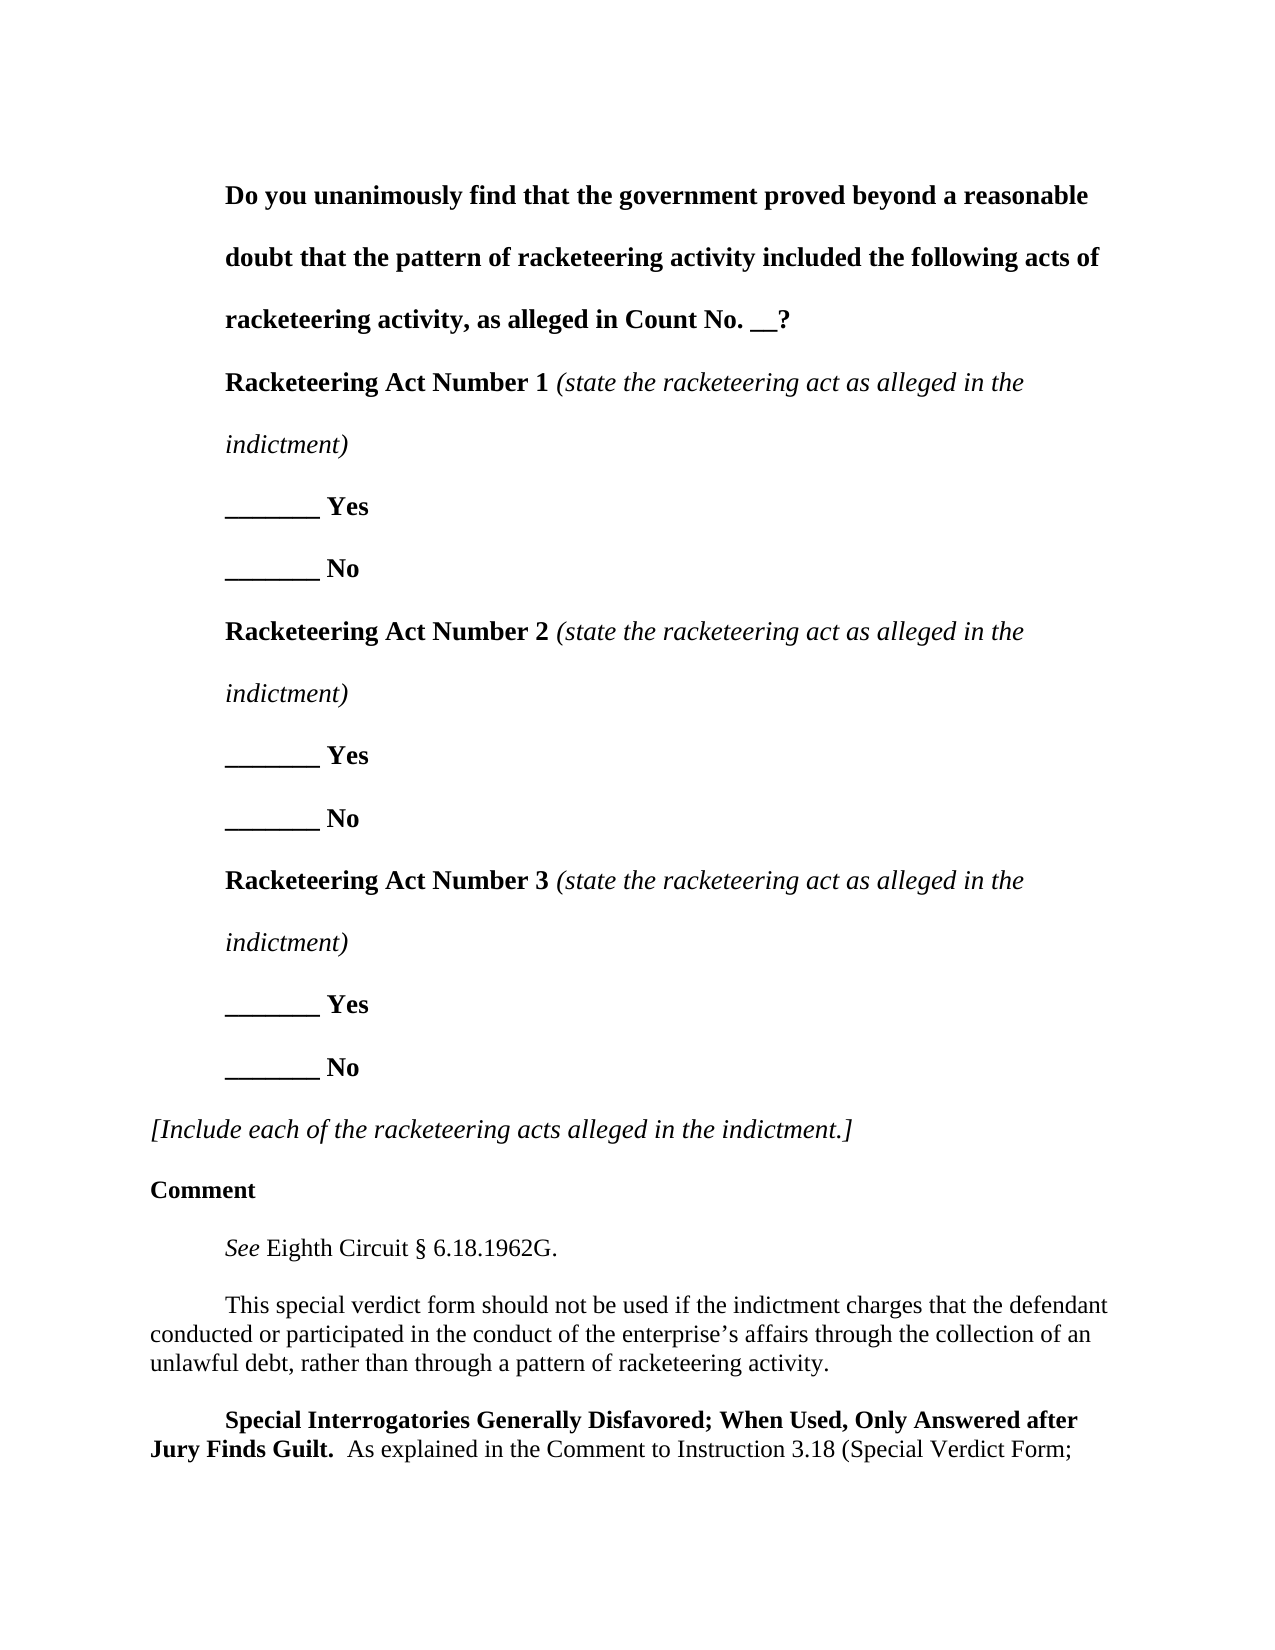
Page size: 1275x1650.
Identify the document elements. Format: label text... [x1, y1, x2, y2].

text _______ Yes [225, 739, 1125, 771]
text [150, 1405, 1125, 1463]
text See Eighth Circuit § 6.18.1962G. [150, 1233, 1125, 1262]
text _______ Yes [225, 988, 1125, 1020]
text _______ No [225, 552, 1125, 584]
text _______ No [225, 802, 1125, 833]
text [Include each of the racketeering acts alleged in the indictment.] [150, 1113, 1125, 1144]
text Racketeering Act Number 2 (state the racketeering act as alleged in the indictment) [225, 615, 1125, 708]
text Racketeering Act Number 3 (state the racketeering act as alleged in the indictment) [225, 864, 1125, 957]
text _______ Yes [225, 490, 1125, 521]
text Racketeering Act Number 1 (state the racketeering act as alleged in the indictment) [225, 366, 1125, 459]
text _______ No [225, 1051, 1125, 1082]
text Do you unanimously find that the government proved beyond a reasonable doubt that the pattern of racketeering activity included the following acts of racketeering activity, as alleged in Count No. __? [225, 179, 1125, 334]
text Comment [150, 1175, 1125, 1204]
text This special verdict form should not be used if the indictment charges that the defendant conducted or participated in the conduct of the enterprise’s affairs through the collection of an unlawful debt, rather than through a pattern of racketeering activity. [150, 1290, 1125, 1377]
